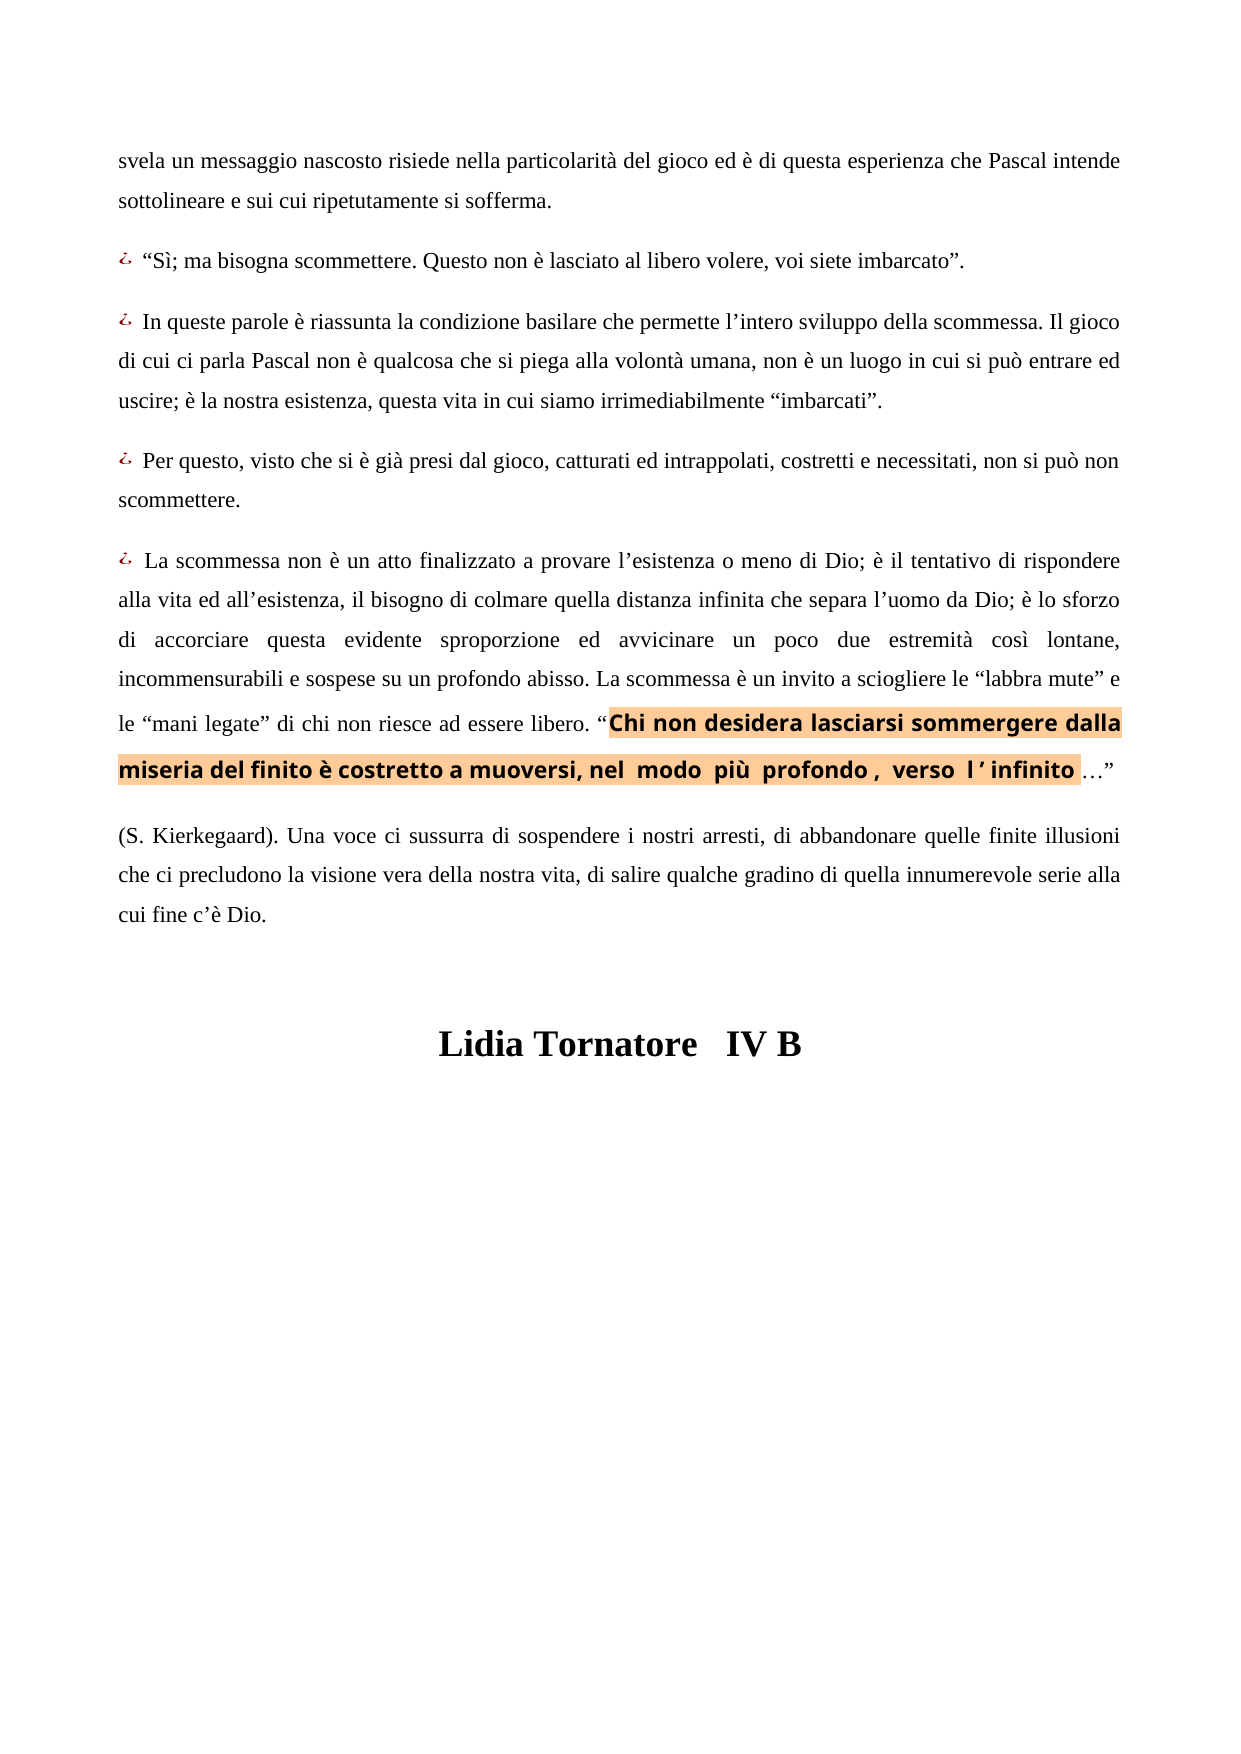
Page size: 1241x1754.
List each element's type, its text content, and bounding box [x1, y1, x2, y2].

text Per questo, visto che si è già presi dal gioco, catturati ed intrappolati, costretti e necessitati, non si può non scommettere. [118, 447, 1122, 513]
text In queste parole è riassunta la condizione basilare che permette l’intero sviluppo della scommessa. Il gioco di cui ci parla Pascal non è qualcosa che si piega alla volontà umana, non è un luogo in cui si può entrare ed uscire; è la nostra esistenza, questa vita in cui siamo irrimediabilmente “imbarcati”. [118, 308, 1122, 413]
text Lidia Tornatore IV B [118, 1021, 1122, 1064]
text (S. Kierkegaard). Una voce ci sussurra di sospendere i nostri arresti, di abbandonare quelle finite illusioni che ci precludono la visione vera della nostra vita, di salire qualche gradino di quella innumerevole serie alla cui fine c’è Dio. [118, 822, 1122, 927]
text “Sì; ma bisogna scommettere. Questo non è lasciato al libero volere, voi siete imbarcato”. [118, 247, 1122, 274]
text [118, 148, 1122, 213]
text La scommessa non è un atto finalizzato a provare l’esistenza o meno di Dio; è il tentativo di rispondere alla vita ed all’esistenza, il bisogno di colmare quella distanza infinita che separa l’uomo da Dio; è lo sforzo di accorciare questa evidente sproporzione ed avvicinare un poco due estremità così lontane, incommensurabili e sospese su un profondo abisso. La scommessa è un invito a sciogliere le “labbra mute” e le “mani legate” di chi non riesce ad essere libero. “Chi non desidera lasciarsi sommergere dalla miseria del finito è costretto a muoversi, nel modo più profondo , verso l ’ infinito …” [118, 547, 1122, 785]
